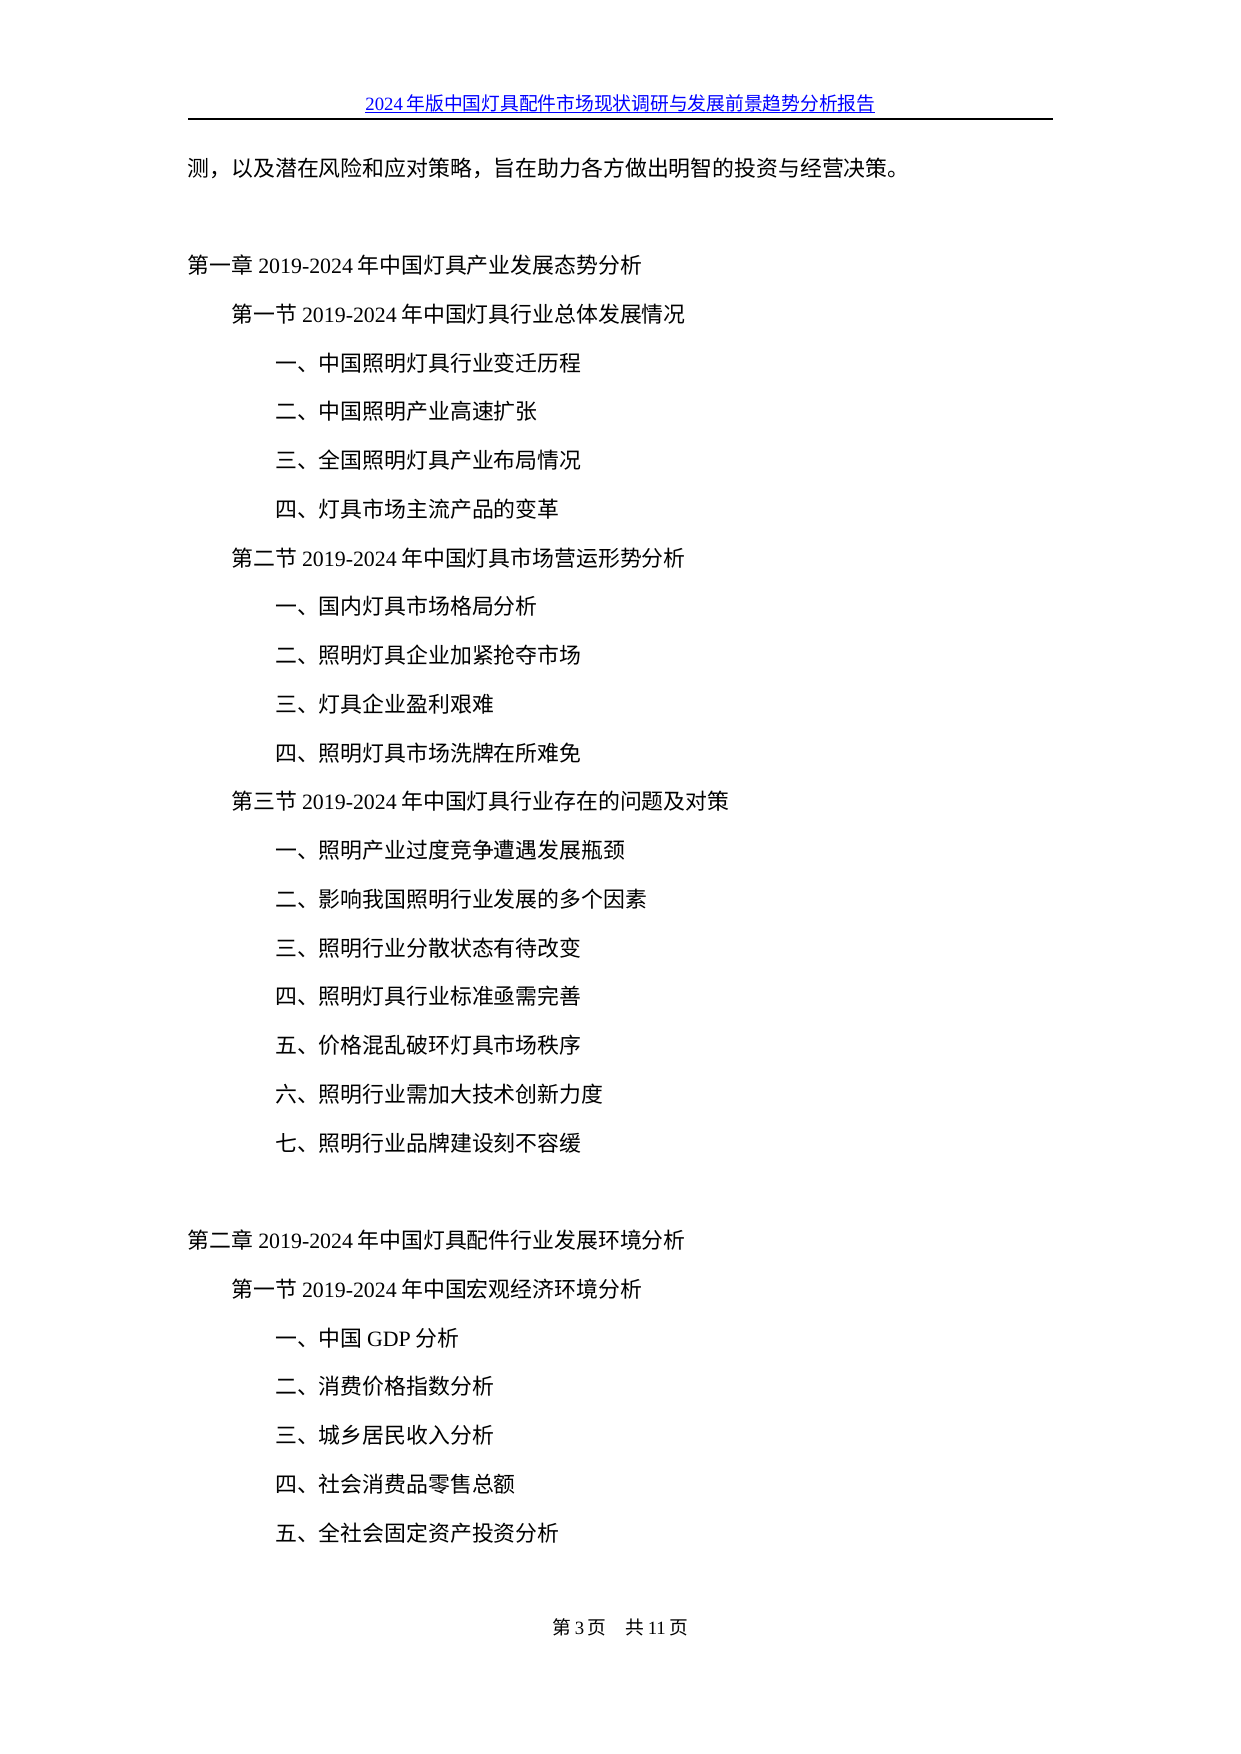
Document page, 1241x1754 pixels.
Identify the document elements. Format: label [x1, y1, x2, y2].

text [187, 150, 1053, 1548]
